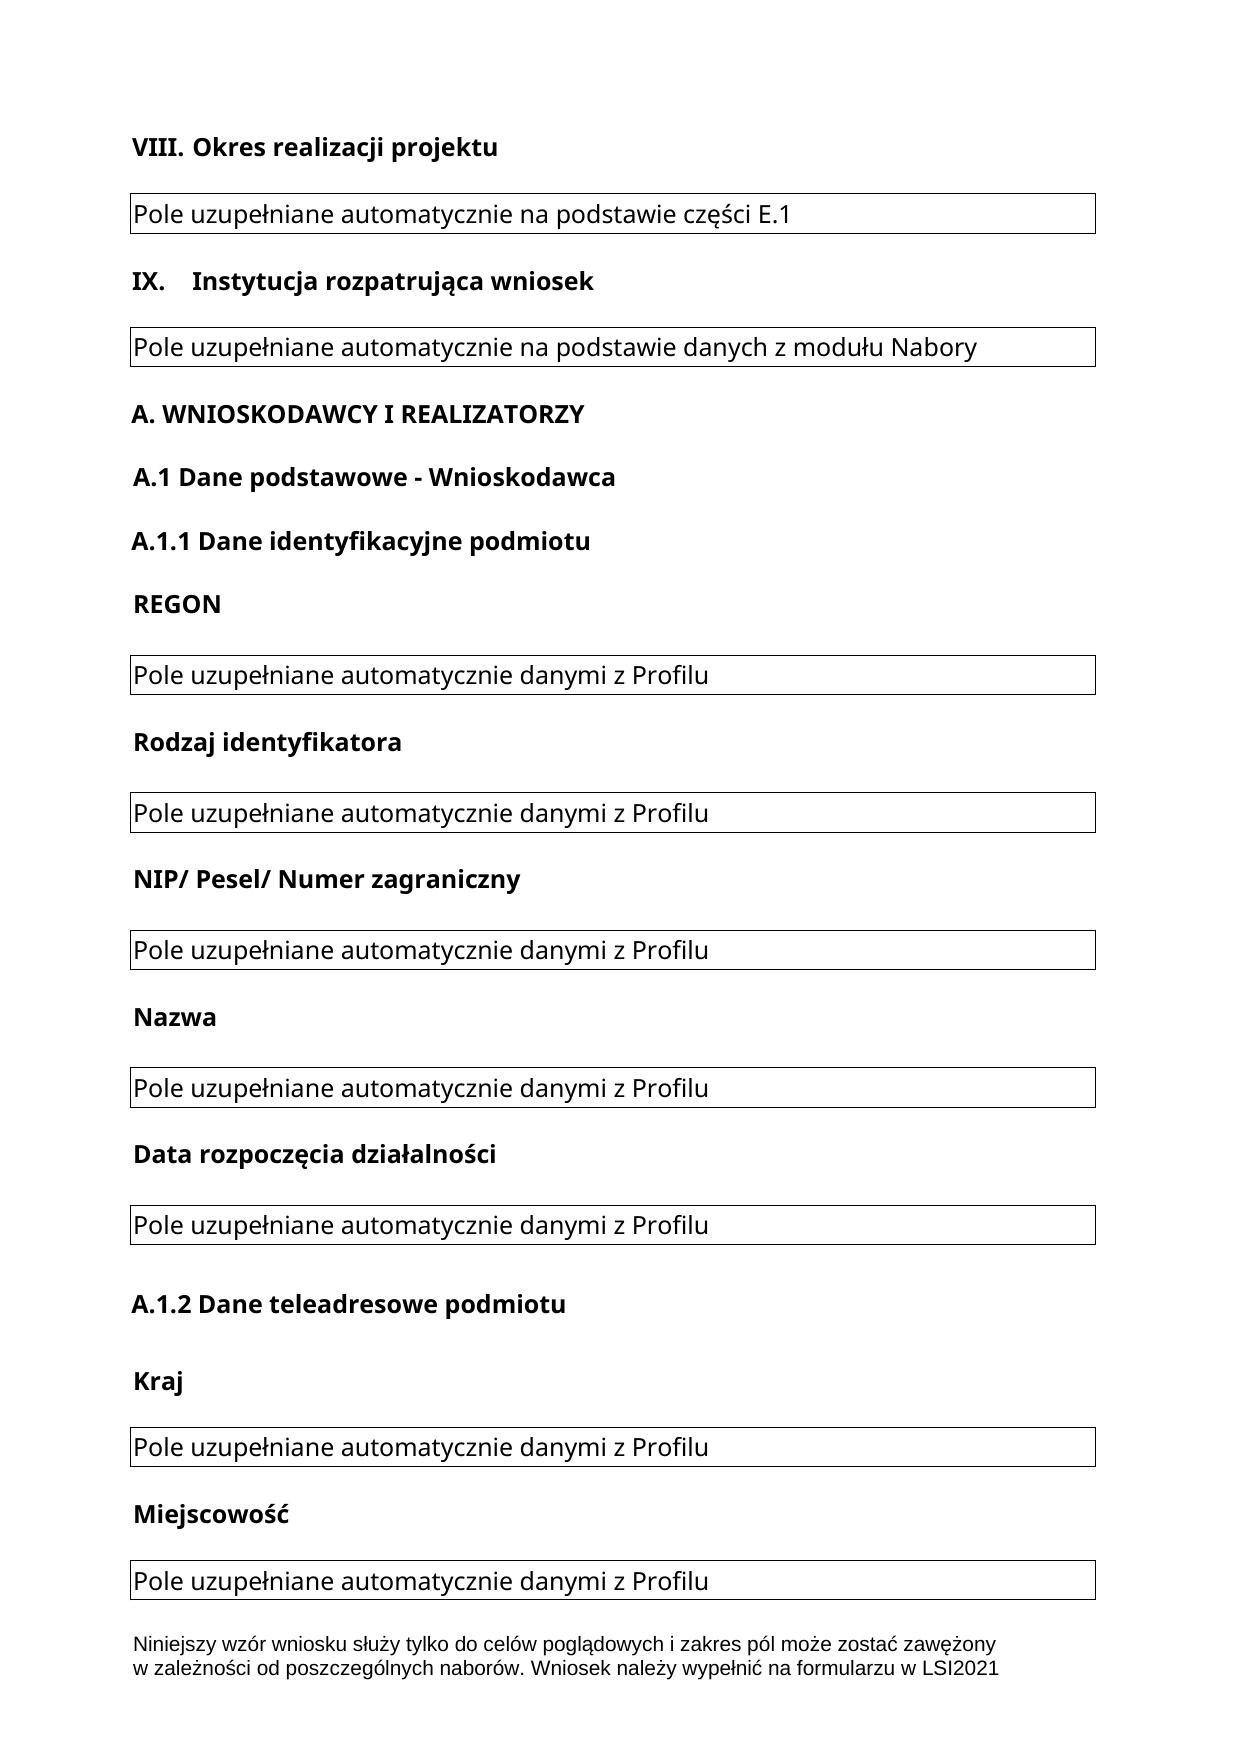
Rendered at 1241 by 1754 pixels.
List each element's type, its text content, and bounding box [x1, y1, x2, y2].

list Okres realizacji projektu [132, 130, 1093, 164]
text Nazwa [133, 999, 1093, 1034]
text Miejscowość [133, 1496, 1093, 1531]
text Pole uzupełniane automatycznie danymi z Profilu [131, 656, 1095, 694]
text A.1.1 Dane identyfikacyjne podmiotu [131, 523, 1093, 558]
text NIP/ Pesel/ Numer zagraniczny [133, 862, 1093, 896]
text Pole uzupełniane automatycznie danymi z Profilu [131, 931, 1095, 969]
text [131, 1561, 1095, 1599]
text A. WNIOSKODAWCY I REALIZATORZY [131, 396, 1093, 431]
subtitle A.1 Dane podstawowe - Wnioskodawca [133, 460, 1093, 494]
text Pole uzupełniane automatycznie na podstawie danych z modułu Nabory [131, 328, 1095, 366]
text Kraj [133, 1363, 1093, 1397]
text Rodzaj identyfikatora [133, 724, 1093, 759]
text Pole uzupełniane automatycznie danymi z Profilu [131, 793, 1095, 832]
list Instytucja rozpatrująca wniosek [132, 263, 1093, 297]
text Pole uzupełniane automatycznie danymi z Profilu [131, 1068, 1095, 1107]
text Pole uzupełniane automatycznie na podstawie części E.1 [131, 194, 1095, 233]
text Data rozpoczęcia działalności [133, 1137, 1093, 1171]
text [131, 1428, 1095, 1466]
text A.1.2 Dane teleadresowe podmiotu [131, 1287, 1093, 1321]
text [131, 1206, 1095, 1244]
text REGON [133, 587, 1093, 621]
